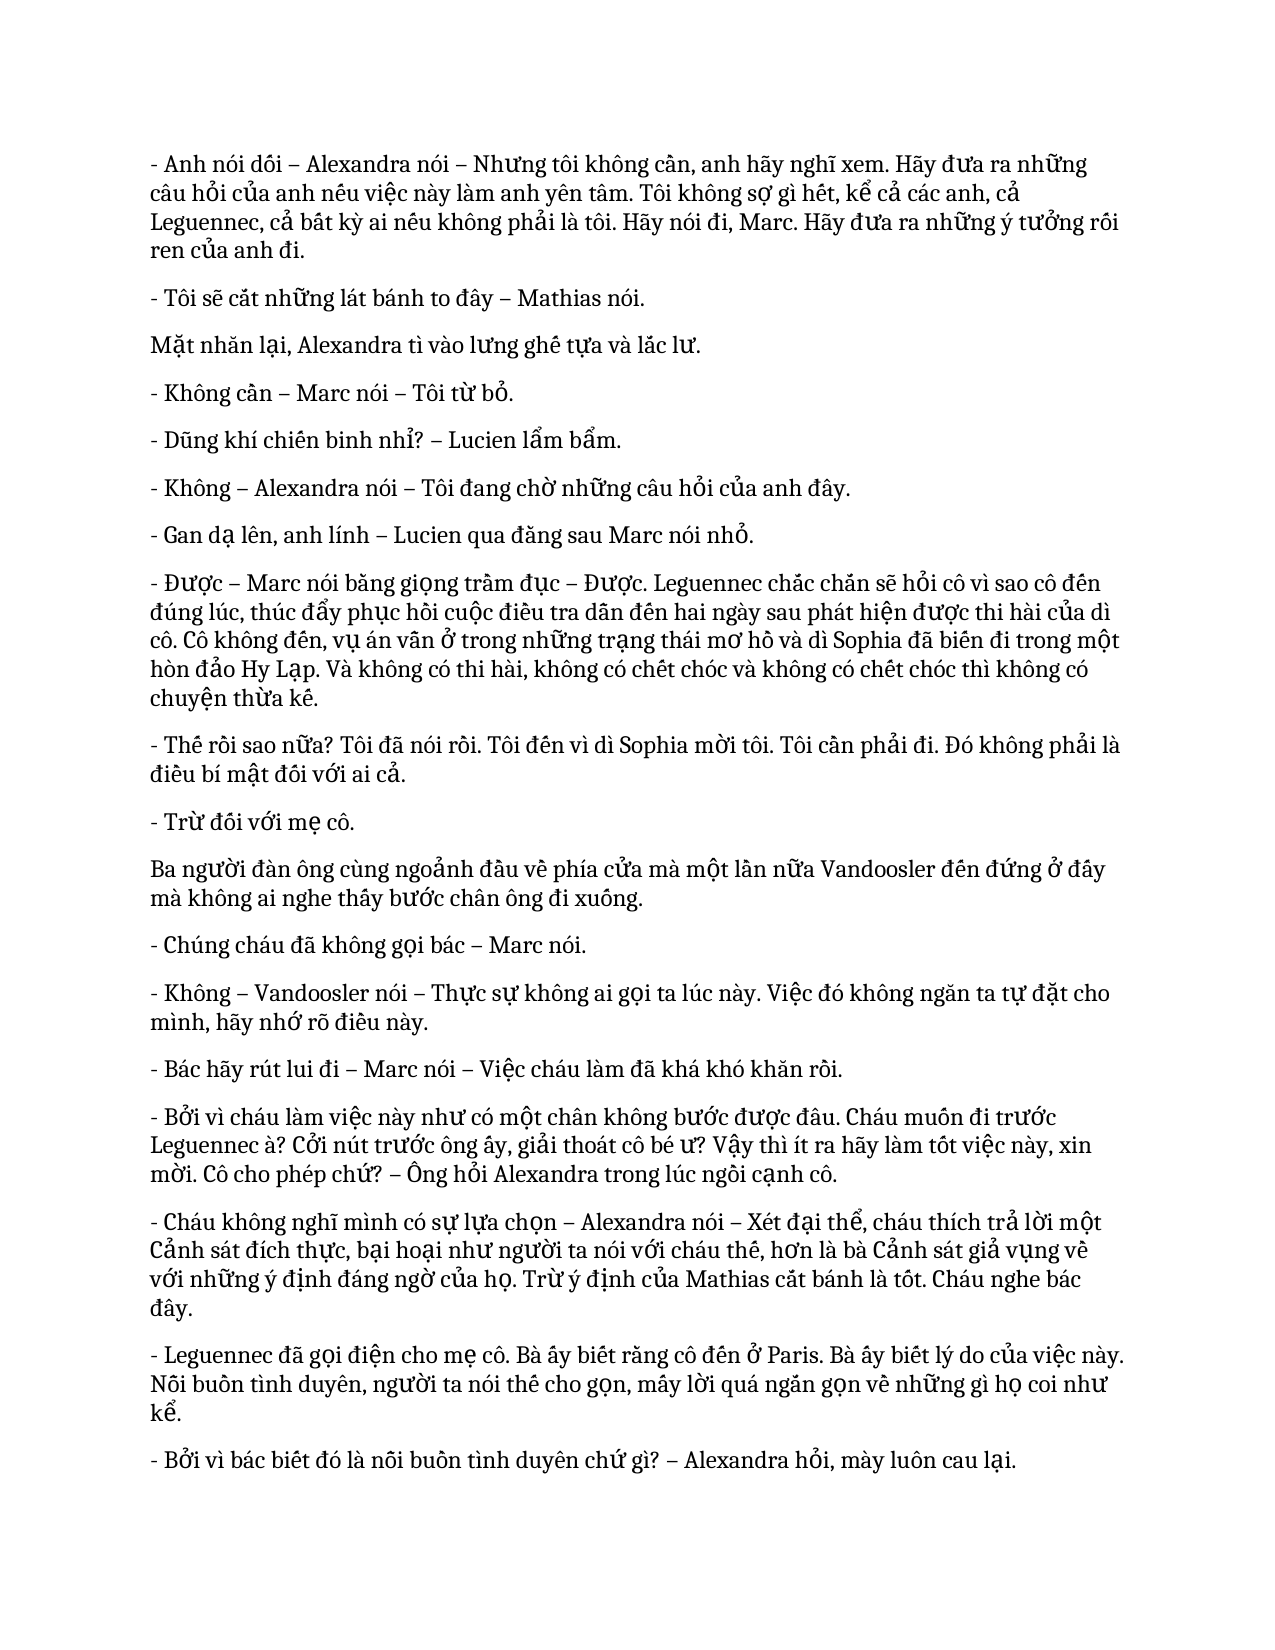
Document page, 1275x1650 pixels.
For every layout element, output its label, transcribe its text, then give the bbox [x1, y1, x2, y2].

text - Không – Alexandra nói – Tôi đang chờ những câu hỏi của anh đây. [150, 474, 1125, 502]
text - Leguennec đã gọi điện cho mẹ cô. Bà ấy biết rằng cô đến ở Paris. Bà ấy biết lý do của việc này. Nỗi buồn tình duyên, người ta nói thế cho gọn, mấy lời quá ngắn gọn về những gì họ coi như kể. [150, 1341, 1125, 1427]
text - Tôi sẽ cắt những lát bánh to đây – Mathias nói. [150, 284, 1125, 312]
text - Không cần – Marc nói – Tôi từ bỏ. [150, 379, 1125, 407]
text Mặt nhăn lại, Alexandra tì vào lưng ghế tựa và lắc lư. [150, 331, 1125, 360]
text - Chúng cháu đã không gọi bác – Marc nói. [150, 931, 1125, 960]
text - Gan dạ lên, anh lính – Lucien qua đằng sau Marc nói nhỏ. [150, 521, 1125, 550]
text - Dũng khí chiến binh nhỉ? – Lucien lẩm bẩm. [150, 426, 1125, 455]
text - Bởi vì bác biết đó là nỗi buồn tình duyên chứ gì? – Alexandra hỏi, mày luôn cau lại. [150, 1446, 1125, 1475]
text Ba người đàn ông cùng ngoảnh đầu về phía cửa mà một lần nữa Vandoosler đến đứng ở đấy mà không ai nghe thấy bước chân ông đi xuống. [150, 855, 1125, 912]
text - Trừ đối với mẹ cô. [150, 807, 1125, 836]
text - Bác hãy rút lui đi – Marc nói – Việc cháu làm đã khá khó khăn rồi. [150, 1055, 1125, 1084]
text - Cháu không nghĩ mình có sự lựa chọn – Alexandra nói – Xét đại thể, cháu thích trả lời một Cảnh sát đích thực, bại hoại như người ta nói với cháu thế, hơn là bà Cảnh sát giả vụng về với những ý định đáng ngờ của họ. Trừ ý định của Mathias cắt bánh là tốt. Cháu nghe bác đây. [150, 1207, 1125, 1322]
text - Không – Vandoosler nói – Thực sự không ai gọi ta lúc này. Việc đó không ngăn ta tự đặt cho mình, hãy nhớ rõ điều này. [150, 979, 1125, 1036]
text - Bởi vì cháu làm việc này như có một chân không bước được đâu. Cháu muốn đi trước Leguennec à? Cởi nút trước ông ấy, giải thoát cô bé ư? Vậy thì ít ra hãy làm tốt việc này, xin mời. Cô cho phép chứ? – Ông hỏi Alexandra trong lúc ngồi cạnh cô. [150, 1102, 1125, 1189]
text - Thế rồi sao nữa? Tôi đã nói rồi. Tôi đến vì dì Sophia mời tôi. Tôi cần phải đi. Đó không phải là điều bí mật đối với ai cả. [150, 731, 1125, 789]
text - Anh nói dối – Alexandra nói – Nhưng tôi không cần, anh hãy nghĩ xem. Hãy đưa ra những câu hỏi của anh nếu việc này làm anh yên tâm. Tôi không sợ gì hết, kể cả các anh, cả Leguennec, cả bất kỳ ai nếu không phải là tôi. Hãy nói đi, Marc. Hãy đưa ra những ý tưởng rối ren của anh đi. [150, 150, 1125, 265]
text - Được – Marc nói bằng giọng trầm đục – Được. Leguennec chắc chắn sẽ hỏi cô vì sao cô đến đúng lúc, thúc đẩy phục hồi cuộc điều tra dẫn đến hai ngày sau phát hiện được thi hài của dì cô. Cô không đến, vụ án vẫn ở trong những trạng thái mơ hồ và dì Sophia đã biến đi trong một hòn đảo Hy Lạp. Và không có thi hài, không có chết chóc và không có chết chóc thì không có chuyện thừa kế. [150, 569, 1125, 712]
